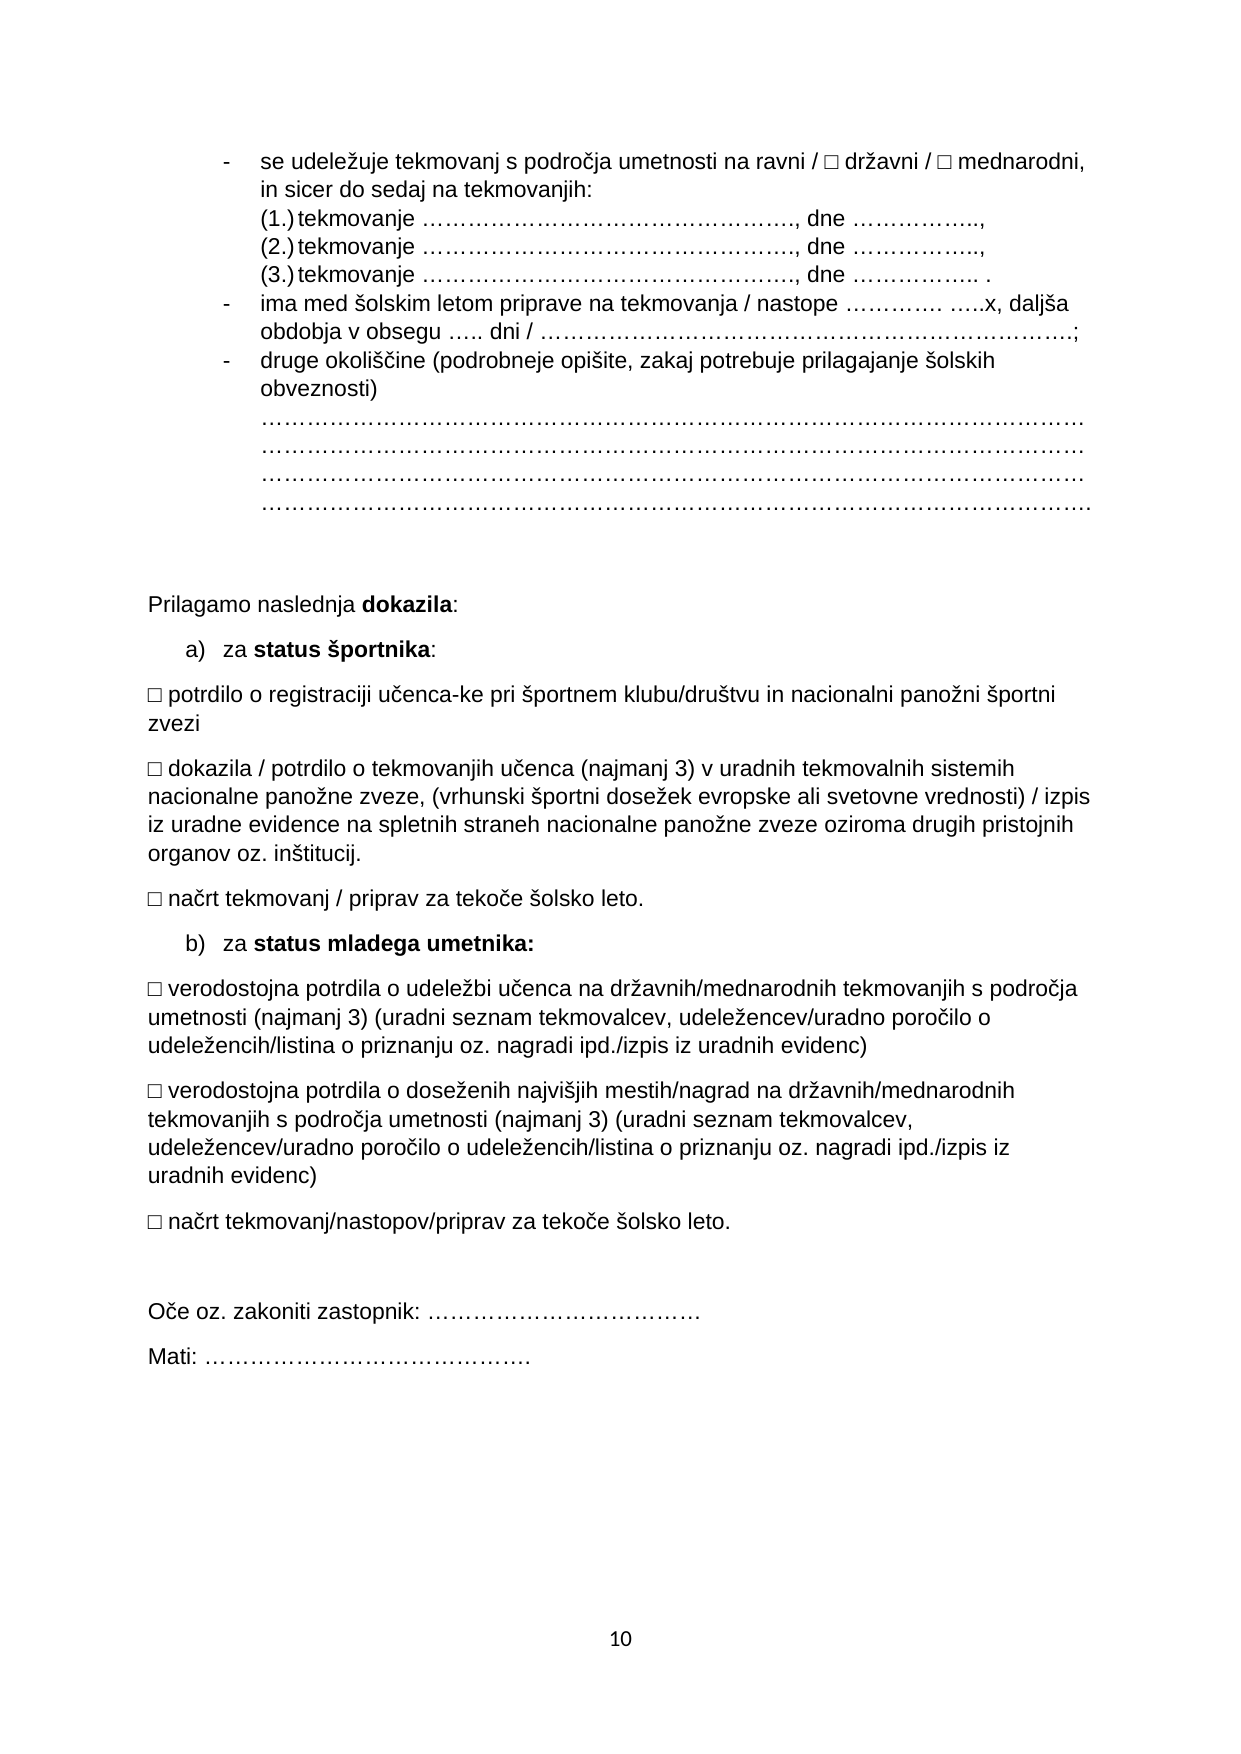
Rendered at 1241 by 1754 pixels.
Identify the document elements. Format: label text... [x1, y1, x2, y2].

text □ načrt tekmovanj/nastopov/priprav za tekoče šolsko leto. [148, 1208, 1093, 1234]
text □ potrdilo o registraciji učenca-ke pri športnem klubu/društvu in nacionalni panožni športni zvezi [148, 681, 1093, 736]
text Mati: ……………………………………. [148, 1343, 1093, 1369]
list za status športnika: [185, 636, 1093, 662]
text □ verodostojna potrdila o udeležbi učenca na državnih/mednarodnih tekmovanjih s področja umetnosti (najmanj 3) (uradni seznam tekmovalcev, udeležencev/uradno poročilo o udeležencih/listina o priznanju oz. nagradi ipd./izpis iz uradnih evidenc) [148, 975, 1093, 1058]
list za status mladega umetnika: [185, 930, 1093, 956]
list tekmovanje …………………………………………., dne …………….., [260, 233, 1093, 259]
text □ dokazila / potrdilo o tekmovanjih učenca (najmanj 3) v uradnih tekmovalnih sistemih nacionalne panožne zveze, (vrhunski športni dosežek evropske ali svetovne vrednosti) / izpis iz uradne evidence na spletnih straneh nacionalne panožne zveze oziroma drugih pristojnih organov oz. inštitucij. [148, 754, 1093, 866]
list ………………………………………………………………………………………………………………………………………………………………………………………………………………………………………………………………………………………………………………………………………………………………………………………………. [260, 403, 1093, 515]
text □ verodostojna potrdila o doseženih najvišjih mestih/nagrad na državnih/mednarodnih tekmovanjih s področja umetnosti (najmanj 3) (uradni seznam tekmovalcev, udeležencev/uradno poročilo o udeležencih/listina o priznanju oz. nagradi ipd./izpis iz uradnih evidenc) [148, 1077, 1093, 1189]
text Prilagamo naslednja dokazila: [148, 591, 1093, 617]
text Oče oz. zakoniti zastopnik: ……………………………… [148, 1298, 1093, 1324]
list tekmovanje …………………………………………., dne …………….. . [260, 261, 1093, 288]
text □ načrt tekmovanj / priprav za tekoče šolsko leto. [148, 885, 1093, 911]
list se udeležuje tekmovanj s področja umetnosti na ravni / □ državni / □ mednarodni, in sicer do sedaj na tekmovanjih: [223, 148, 1093, 202]
list tekmovanje …………………………………………., dne …………….., [260, 204, 1093, 231]
list ima med šolskim letom priprave na tekmovanja / nastope …………. …..x, daljša obdobja v obsegu ….. dni / …………………………………………………………….; [223, 290, 1093, 344]
list druge okoliščine (podrobneje opišite, zakaj potrebuje prilagajanje šolskih obveznosti) [223, 347, 1093, 401]
